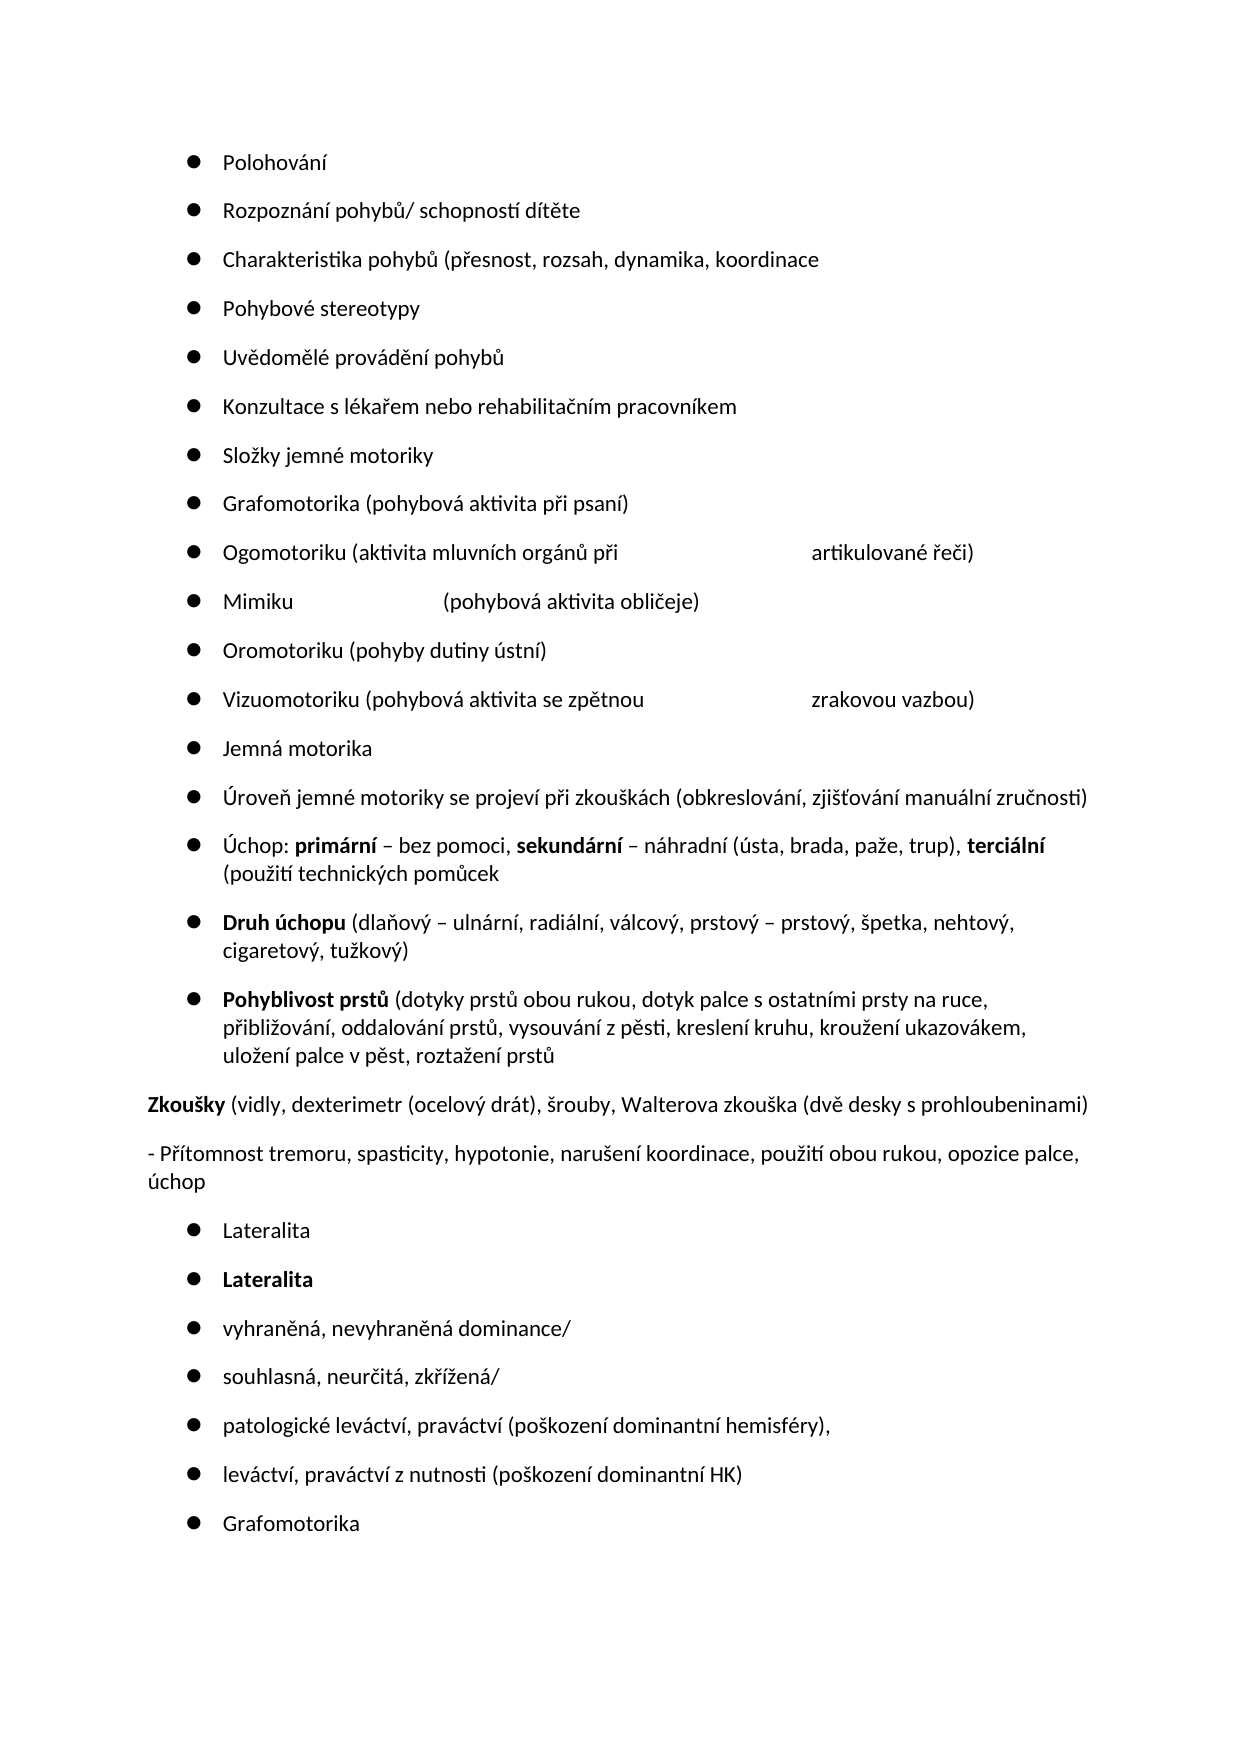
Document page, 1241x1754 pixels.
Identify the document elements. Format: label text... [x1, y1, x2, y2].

list Grafomotorika [185, 1509, 1093, 1537]
text Zkoušky (vidly, dexterimetr (ocelový drát), šrouby, Walterova zkouška (dvě desky s prohloubeninami) [148, 1090, 1093, 1118]
list vyhraněná, nevyhraněná dominance/ [185, 1314, 1093, 1342]
list Oromotoriku (pohyby dutiny ústní) [185, 636, 1093, 664]
list Rozpoznání pohybů/ schopností dítěte [185, 196, 1093, 224]
list Úchop: primární – bez pomoci, sekundární – náhradní (ústa, brada, paže, trup), terciální (použití technických pomůcek [185, 832, 1093, 888]
list Vizuomotoriku (pohybová aktivita se zpětnou zrakovou vazbou) [185, 685, 1093, 713]
list Druh úchopu (dlaňový – ulnární, radiální, válcový, prstový – prstový, špetka, nehtový, cigaretový, tužkový) [185, 908, 1093, 964]
text - Přítomnost tremoru, spasticity, hypotonie, narušení koordinace, použití obou rukou, opozice palce, úchop [148, 1139, 1093, 1195]
list Polohování [185, 148, 1093, 176]
list Grafomotorika (pohybová aktivita při psaní) [185, 489, 1093, 518]
list Pohybové stereotypy [185, 294, 1093, 322]
list Charakteristika pohybů (přesnost, rozsah, dynamika, koordinace [185, 245, 1093, 273]
list Jemná motorika [185, 734, 1093, 762]
list Lateralita [185, 1216, 1093, 1244]
list Lateralita [185, 1265, 1093, 1293]
list souhlasná, neurčitá, zkřížená/ [185, 1362, 1093, 1391]
list Pohyblivost prstů (dotyky prstů obou rukou, dotyk palce s ostatními prsty na ruce, přibližování, oddalování prstů, vysouvání z pěsti, kreslení kruhu, kroužení ukazovákem, uložení palce v pěst, roztažení prstů [185, 985, 1093, 1069]
list Mimiku (pohybová aktivita obličeje) [185, 587, 1093, 615]
list Konzultace s lékařem nebo rehabilitačním pracovníkem [185, 392, 1093, 420]
list Uvědomělé provádění pohybů [185, 343, 1093, 371]
list patologické leváctví, praváctví (poškození dominantní hemisféry), [185, 1411, 1093, 1439]
list Ogomotoriku (aktivita mluvních orgánů při artikulované řeči) [185, 538, 1093, 566]
list Složky jemné motoriky [185, 441, 1093, 469]
list Úroveň jemné motoriky se projeví při zkouškách (obkreslování, zjišťování manuální zručnosti) [185, 783, 1093, 811]
list leváctví, praváctví z nutnosti (poškození dominantní HK) [185, 1460, 1093, 1488]
